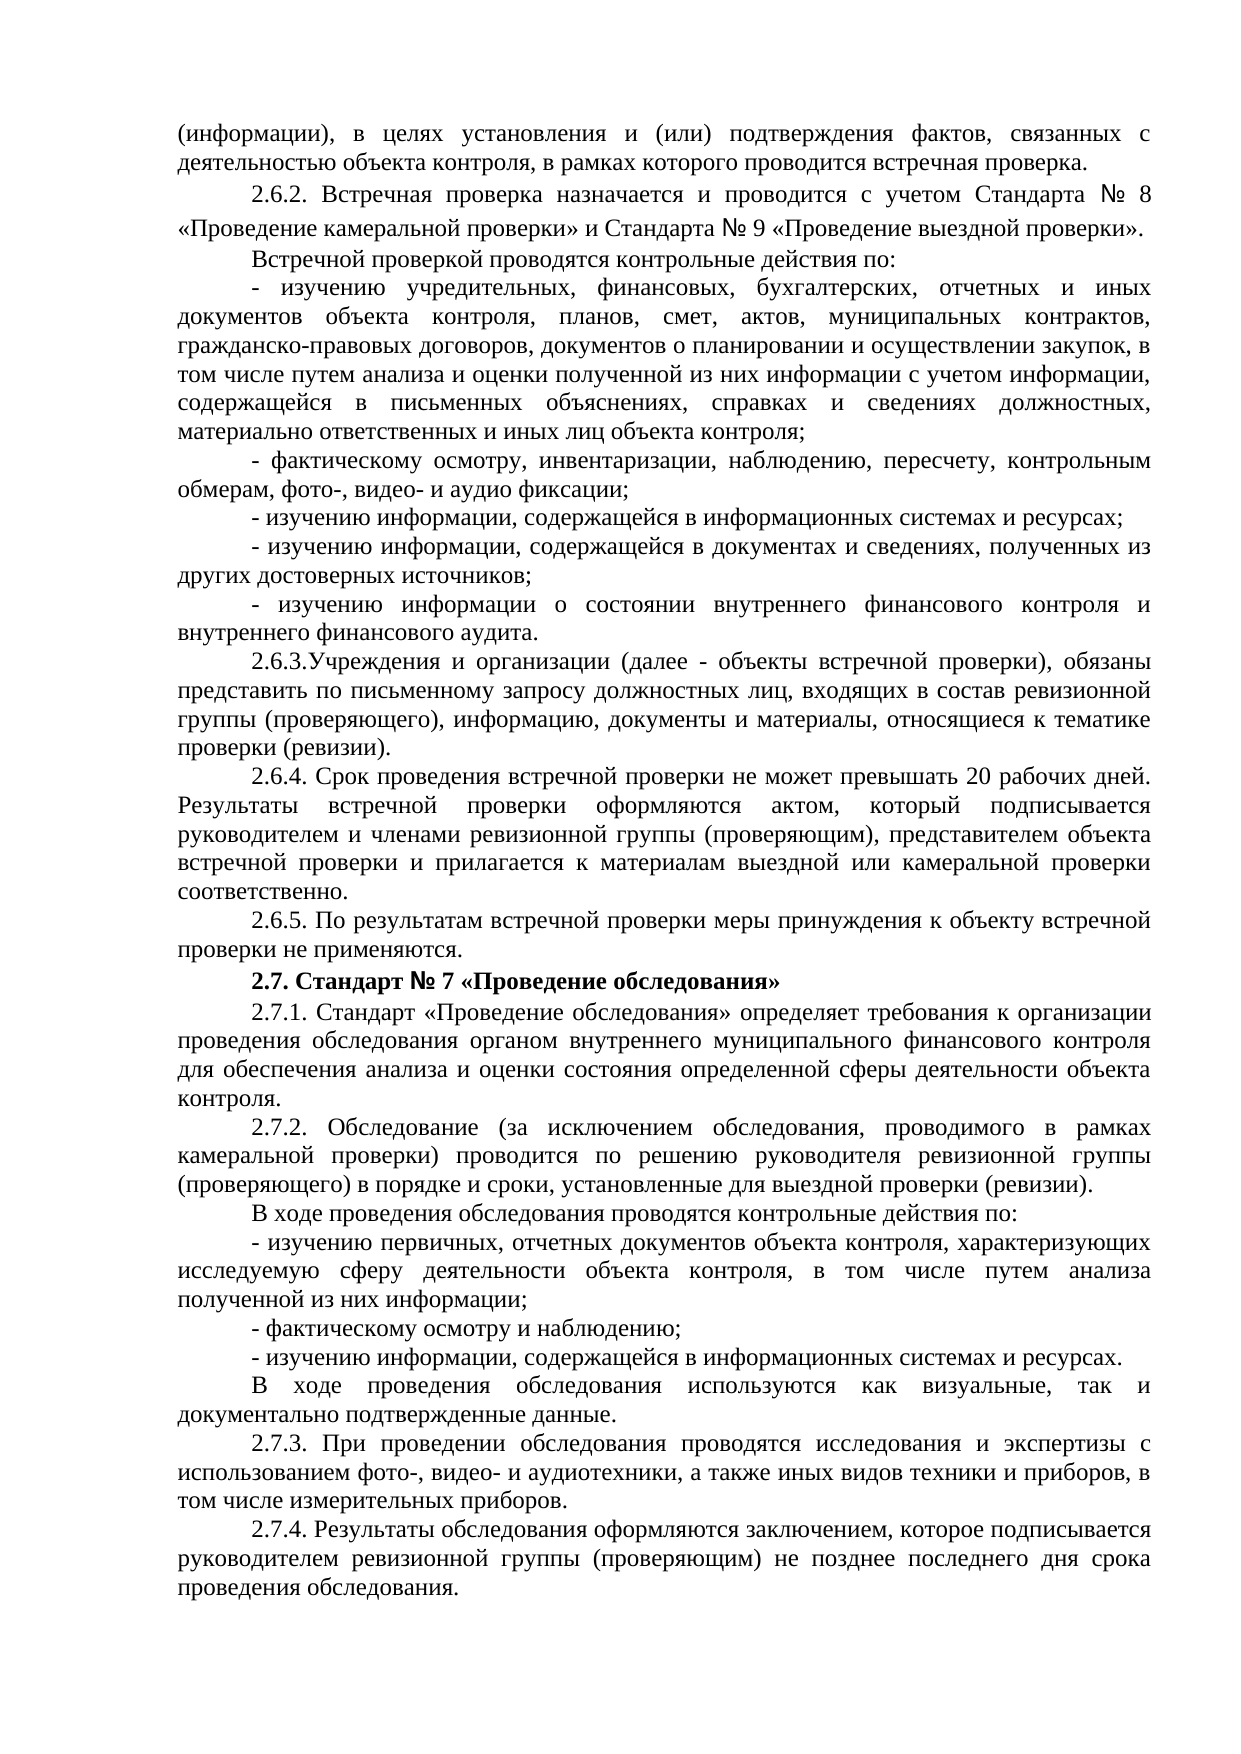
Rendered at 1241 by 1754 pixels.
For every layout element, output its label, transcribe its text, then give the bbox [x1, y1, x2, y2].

text - фактическому осмотру, инвентаризации, наблюдению, пересчету, контрольным обмерам, фото-, видео- и аудио фиксации; [177, 445, 1152, 502]
text 2.7.4. Результаты обследования оформляются заключением, которое подписывается руководителем ревизионной группы (проверяющим) не позднее последнего дня срока проведения обследования. [177, 1514, 1152, 1600]
text 2.7. Стандарт № 7 «Проведение обследования» [177, 962, 1152, 997]
text 2.7.3. При проведении обследования проводятся исследования и экспертизы с использованием фото-, видео- и аудиотехники, а также иных видов техники и приборов, в том числе измерительных приборов. [177, 1428, 1152, 1514]
text - изучению информации, содержащейся в документах и сведениях, полученных из других достоверных источников; [177, 531, 1152, 589]
text 2.6.5. По результатам встречной проверки меры принуждения к объекту встречной проверки не применяются. [177, 905, 1152, 962]
text 2.6.4. Срок проведения встречной проверки не может превышать 20 рабочих дней. Результаты встречной проверки оформляются актом, который подписывается руководителем и членами ревизионной группы (проверяющим), представителем объекта встречной проверки и прилагается к материалам выездной или камеральной проверки соответственно. [177, 761, 1152, 905]
text - изучению информации, содержащейся в информационных системах и ресурсах; [177, 502, 1152, 531]
text - изучению учредительных, финансовых, бухгалтерских, отчетных и иных документов объекта контроля, планов, смет, актов, муниципальных контрактов, гражданско-правовых договоров, документов о планировании и осуществлении закупок, в том числе путем анализа и оценки полученной из них информации с учетом информации, содержащейся в письменных объяснениях, справках и сведениях должностных, материально ответственных и иных лиц объекта контроля; [177, 272, 1152, 445]
text 2.6.3.Учреждения и организации (далее - объекты встречной проверки), обязаны представить по письменному запросу должностных лиц, входящих в состав ревизионной группы (проверяющего), информацию, документы и материалы, относящиеся к тематике проверки (ревизии). [177, 646, 1152, 761]
text 2.6.2. Встречная проверка назначается и проводится с учетом Стандарта № 8 «Проведение камеральной проверки» и Стандарта № 9 «Проведение выездной проверки». [177, 176, 1152, 244]
text 2.7.2. Обследование (за исключением обследования, проводимого в рамках камеральной проверки) проводится по решению руководителя ревизионной группы (проверяющего) в порядке и сроки, установленные для выездной проверки (ревизии). [177, 1112, 1152, 1198]
text - изучению информации, содержащейся в информационных системах и ресурсах. [177, 1342, 1152, 1370]
text В ходе проведения обследования проводятся контрольные действия по: [177, 1198, 1152, 1227]
text 2.7.1. Стандарт «Проведение обследования» определяет требования к организации проведения обследования органом внутреннего муниципального финансового контроля для обеспечения анализа и оценки состояния определенной сферы деятельности объекта контроля. [177, 997, 1152, 1112]
text - изучению информации о состоянии внутреннего финансового контроля и внутреннего финансового аудита. [177, 589, 1152, 646]
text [177, 118, 1152, 176]
text - фактическому осмотру и наблюдению; [177, 1313, 1152, 1342]
text - изучению первичных, отчетных документов объекта контроля, характеризующих исследуемую сферу деятельности объекта контроля, в том числе путем анализа полученной из них информации; [177, 1227, 1152, 1313]
text Встречной проверкой проводятся контрольные действия по: [177, 244, 1152, 272]
text В ходе проведения обследования используются как визуальные, так и документально подтвержденные данные. [177, 1370, 1152, 1428]
